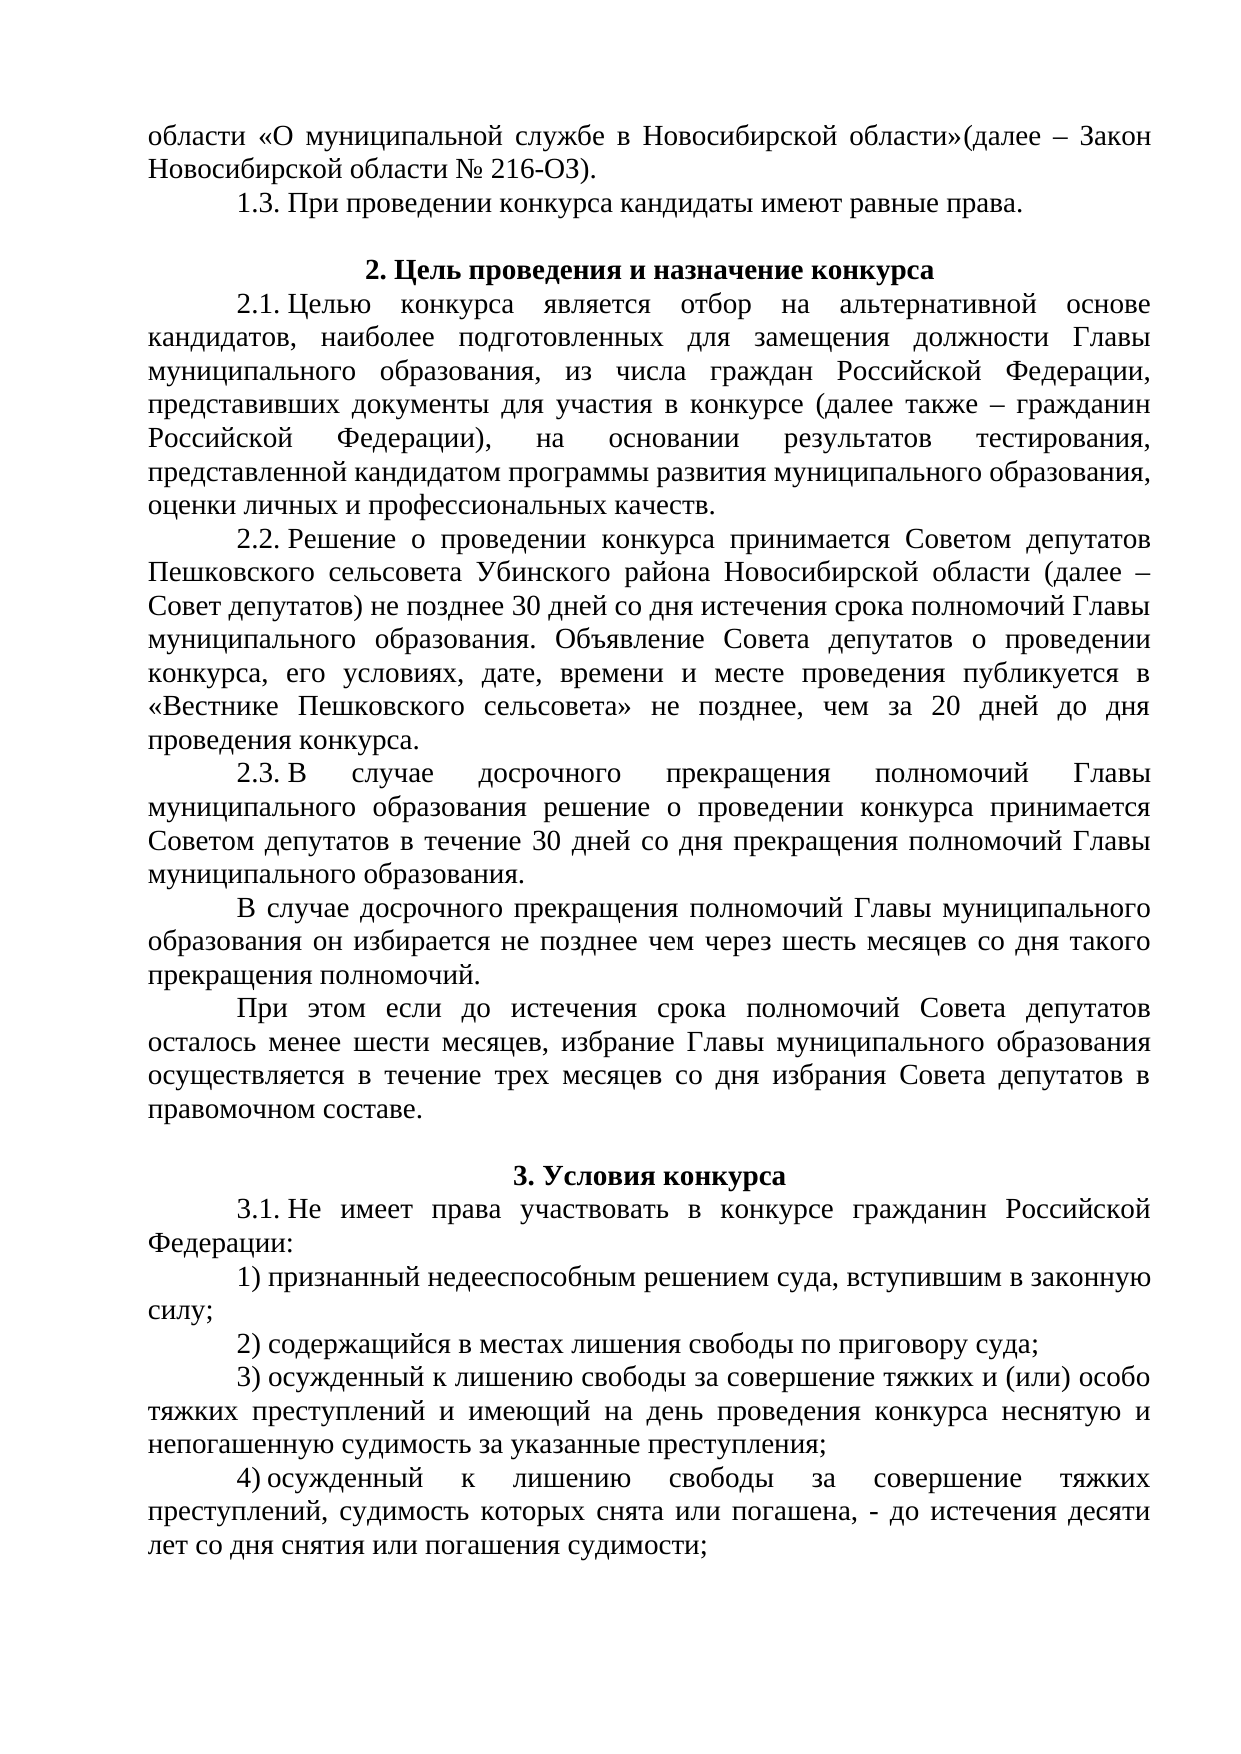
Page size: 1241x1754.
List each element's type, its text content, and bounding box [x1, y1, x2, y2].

text 2. Цель проведения и назначение конкурса [148, 252, 1152, 286]
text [148, 118, 1152, 185]
text 2.2. Решение о проведении конкурса принимается Советом депутатов Пешковского сельсовета Убинского района Новосибирской области (далее – Совет депутатов) не позднее 30 дней со дня истечения срока полномочий Главы муниципального образования. Объявление Совета депутатов о проведении конкурса, его условиях, дате, времени и месте проведения публикуется в «Вестнике Пешковского сельсовета» не позднее, чем за 20 дней до дня проведения конкурса. [148, 521, 1152, 756]
text 2.3. В случае досрочного прекращения полномочий Главы муниципального образования решение о проведении конкурса принимается Советом депутатов в течение 30 дней со дня прекращения полномочий Главы муниципального образования. [148, 756, 1152, 890]
text 4) осужденный к лишению свободы за совершение тяжких преступлений, судимость которых снята или погашена, - до истечения десяти лет со дня снятия или погашения судимости; [148, 1460, 1152, 1561]
text 3) осужденный к лишению свободы за совершение тяжких и (или) особо тяжких преступлений и имеющий на день проведения конкурса неснятую и непогашенную судимость за указанные преступления; [148, 1359, 1152, 1460]
text 1) признанный недееспособным решением суда, вступившим в законную силу; [148, 1259, 1152, 1326]
text 2) содержащийся в местах лишения свободы по приговору суда; [148, 1326, 1152, 1359]
text 1.3. При проведении конкурса кандидаты имеют равные права. [148, 185, 1152, 219]
text 3. Условия конкурса [148, 1158, 1152, 1192]
text В случае досрочного прекращения полномочий Главы муниципального образования он избирается не позднее чем через шесть месяцев со дня такого прекращения полномочий. [148, 890, 1152, 990]
text 3.1. Не имеет права участвовать в конкурсе гражданин Российской Федерации: [148, 1192, 1152, 1259]
text При этом если до истечения срока полномочий Совета депутатов осталось менее шести месяцев, избрание Главы муниципального образования осуществляется в течение трех месяцев со дня избрания Совета депутатов в правомочном составе. [148, 990, 1152, 1124]
text 2.1. Целью конкурса является отбор на альтернативной основе кандидатов, наиболее подготовленных для замещения должности Главы муниципального образования, из числа граждан Российской Федерации, представивших документы для участия в конкурсе (далее также ‒ гражданин Российской Федерации), на основании результатов тестирования, представленной кандидатом программы развития муниципального образования, оценки личных и профессиональных качеств. [148, 286, 1152, 521]
